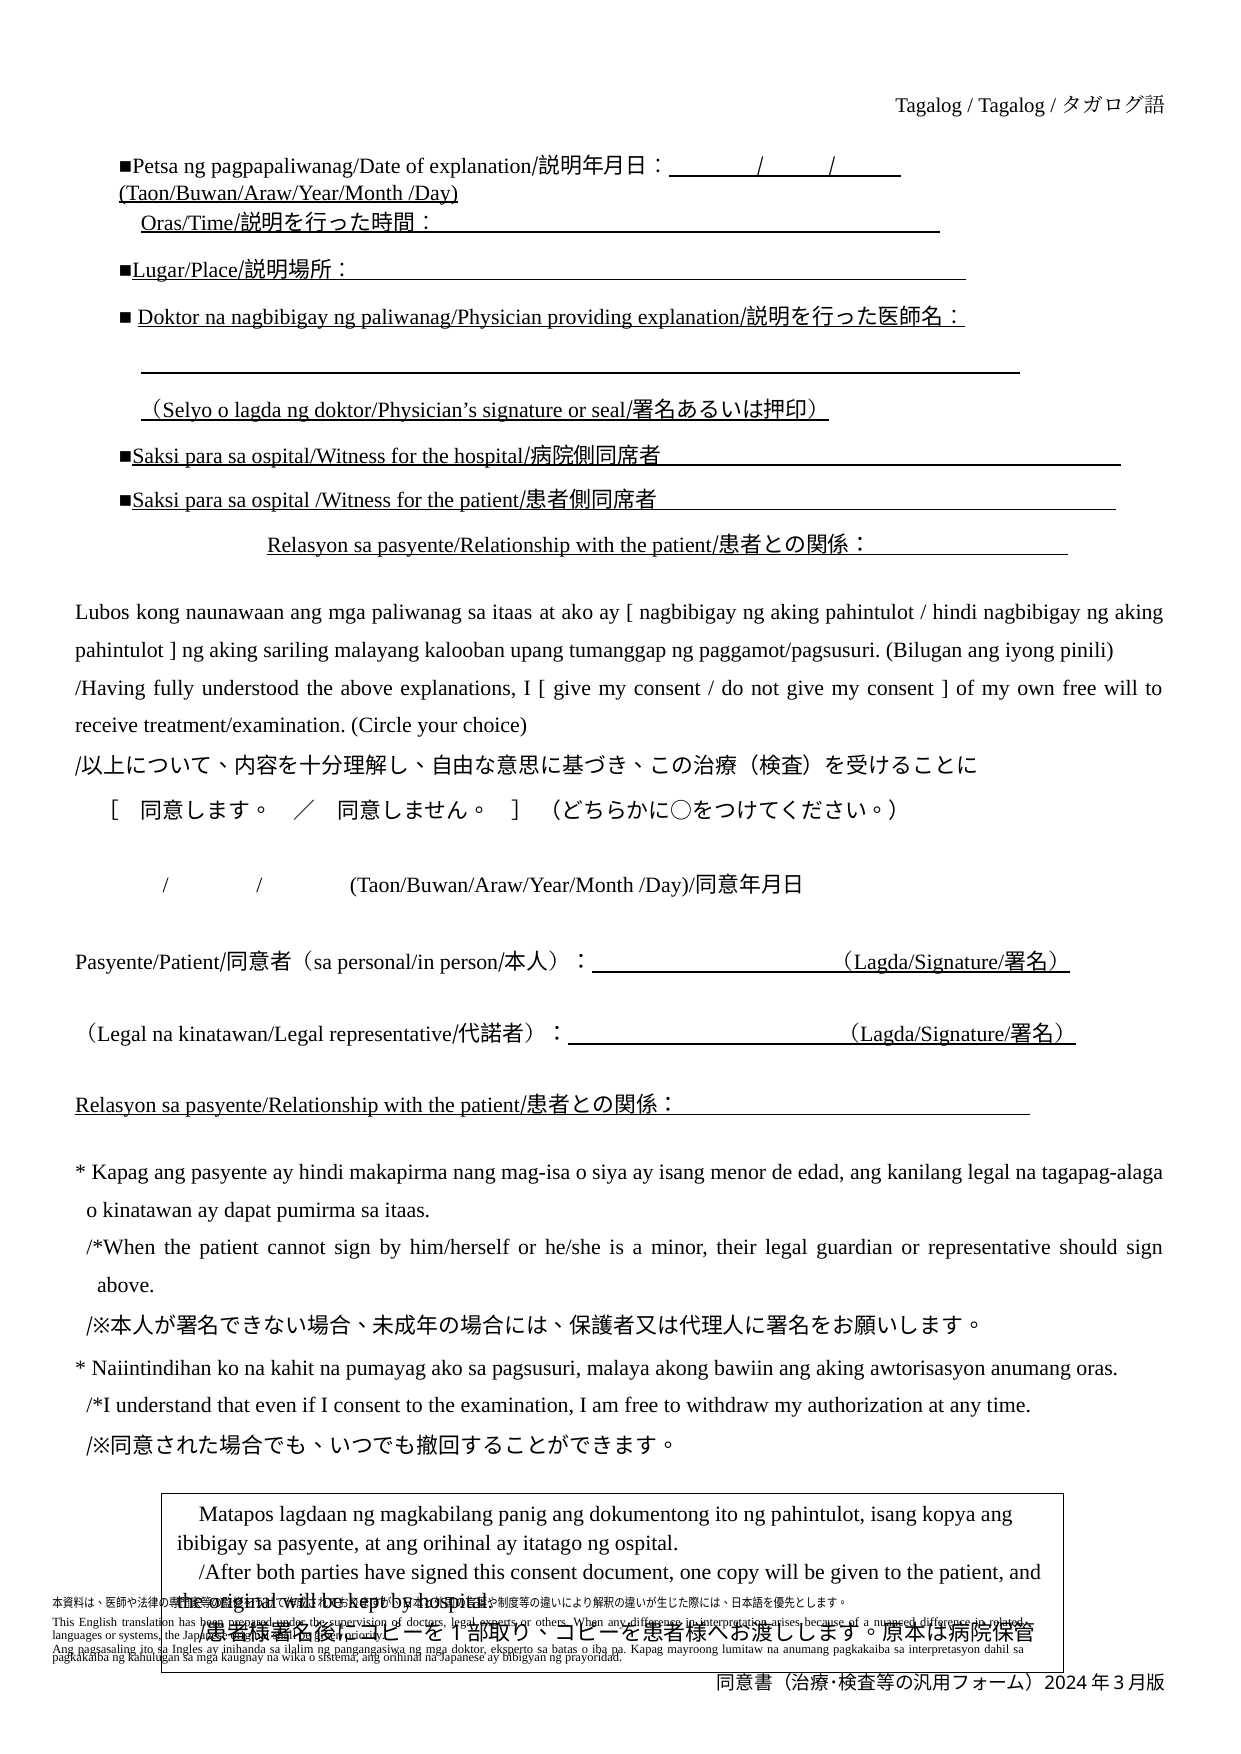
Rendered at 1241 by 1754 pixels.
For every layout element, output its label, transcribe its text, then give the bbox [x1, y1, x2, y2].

text /※同意された場合でも、いつでも撤回することができます。 [86, 1430, 1165, 1460]
list ■Saksi para sa ospital/Witness for the hospital/病院側同席者 [119, 440, 1165, 469]
text /*When the patient cannot sign by him/herself or he/she is a minor, their legal guardian or representative should sign above. [86, 1234, 1165, 1297]
text /*I understand that even if I consent to the examination, I am free to withdraw my authorization at any time. [86, 1392, 1165, 1418]
text （Legal na kinatawan/Legal representative/代諾者）： （Lagda/Signature/署名） [75, 1016, 1165, 1048]
text * Kapag ang pasyente ay hindi makapirma nang mag-isa o siya ay isang menor de edad, ang kanilang legal na tagapag-alaga o kinatawan ay dapat pumirma sa itaas. [75, 1159, 1165, 1222]
list （Selyo o lagda ng doktor/Physician’s signature or seal/署名あるいは押印） [119, 392, 1165, 424]
text / / (Taon/Buwan/Araw/Year/Month /Day)/同意年月日 [75, 869, 1165, 899]
list ■Saksi para sa ospital /Witness for the patient/患者側同席者 [119, 484, 1165, 514]
list ■Lugar/Place/説明場所： [119, 252, 1165, 284]
text /※本人が署名できない場合、未成年の場合には、保護者又は代理人に署名をお願いします。 [86, 1310, 1165, 1340]
text ［ 同意します。 ／ 同意しません。 ］ （どちらかに○をつけてください。） [75, 795, 1165, 825]
text * Naiintindihan ko na kahit na pumayag ako sa pagsusuri, malaya akong bawiin ang aking awtorisasyon anumang oras. [75, 1355, 1165, 1380]
text ■Petsa ng pagpapaliwanag/Date of explanation/説明年月日： / / (Taon/Buwan/Araw/Year/Month /Day) [119, 148, 1165, 205]
text /以上について、内容を十分理解し、自由な意思に基づき、この治療（検査）を受けることに [75, 750, 1165, 780]
text Pasyente/Patient/同意者（sa personal/in person/本人）： （Lagda/Signature/署名） [75, 944, 1165, 975]
text Relasyon sa pasyente/Relationship with the patient/患者との関係： [75, 1089, 1165, 1119]
text /Having fully understood the above explanations, I [ give my consent / do not give my consent ] of my own free will to receive treatment/examination. (Circle your choice) [75, 674, 1165, 738]
text Lubos kong naunawaan ang mga paliwanag sa itaas at ako ay [ nagbibigay ng aking pahintulot / hindi nagbibigay ng aking pahintulot ] ng aking sariling malayang kalooban upang tumanggap ng paggamot/pagsusuri. (Bilugan ang iyong pinili) [75, 599, 1165, 662]
list ■ Doktor na nagbibigay ng paliwanag/Physician providing explanation/説明を行った医師名： [119, 299, 1165, 331]
list Oras/Time/説明を行った時間： [141, 205, 1165, 237]
text Relasyon sa pasyente/Relationship with the patient/患者との関係： [75, 529, 1165, 559]
